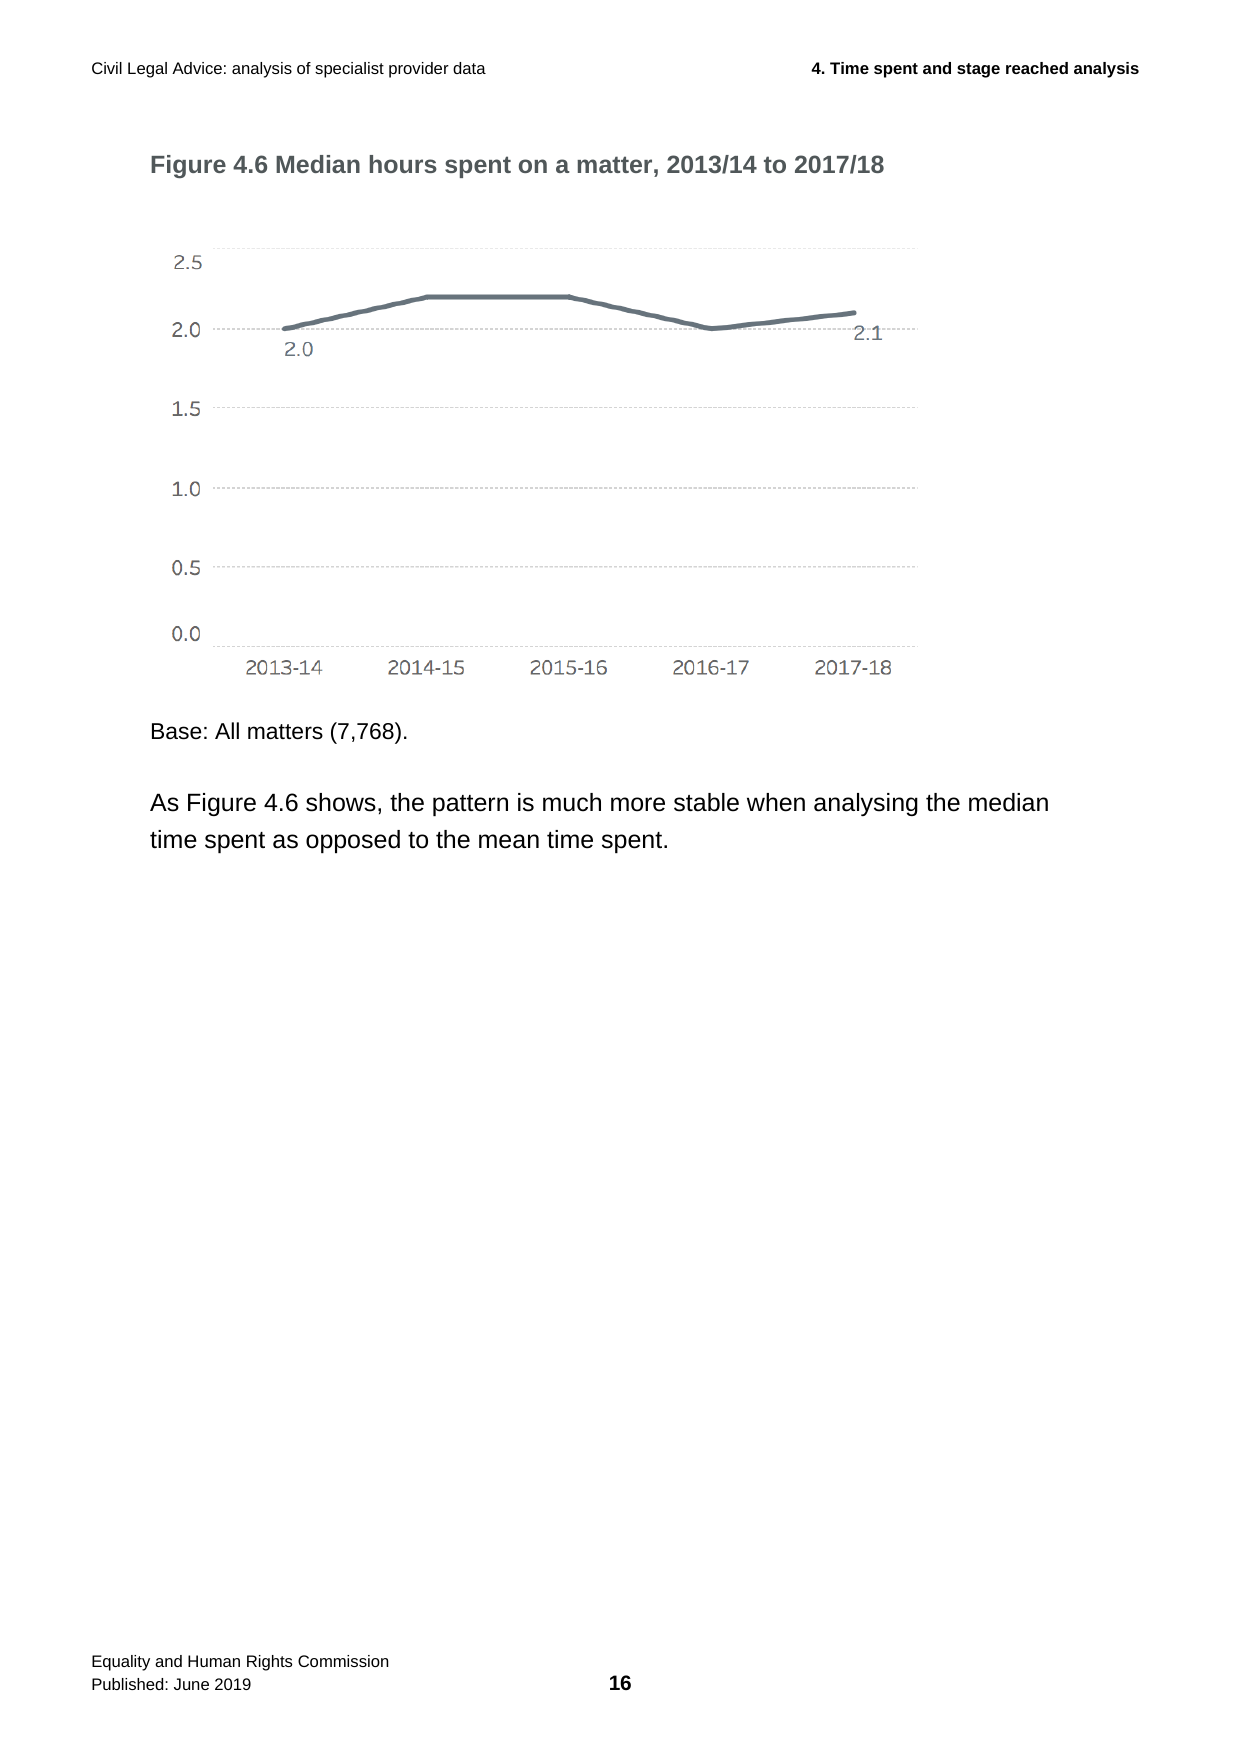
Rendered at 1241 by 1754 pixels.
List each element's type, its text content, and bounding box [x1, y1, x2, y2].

text As Figure 4.6 shows, the pattern is much more stable when analysing the median time spent as opposed to the mean time spent. [150, 788, 1090, 854]
text Base: All matters (7,768). [150, 718, 1090, 744]
title Figure 4.6 Median hours spent on a matter, 2013/14 to 2017/18 [150, 150, 1090, 179]
picture [156, 231, 918, 684]
